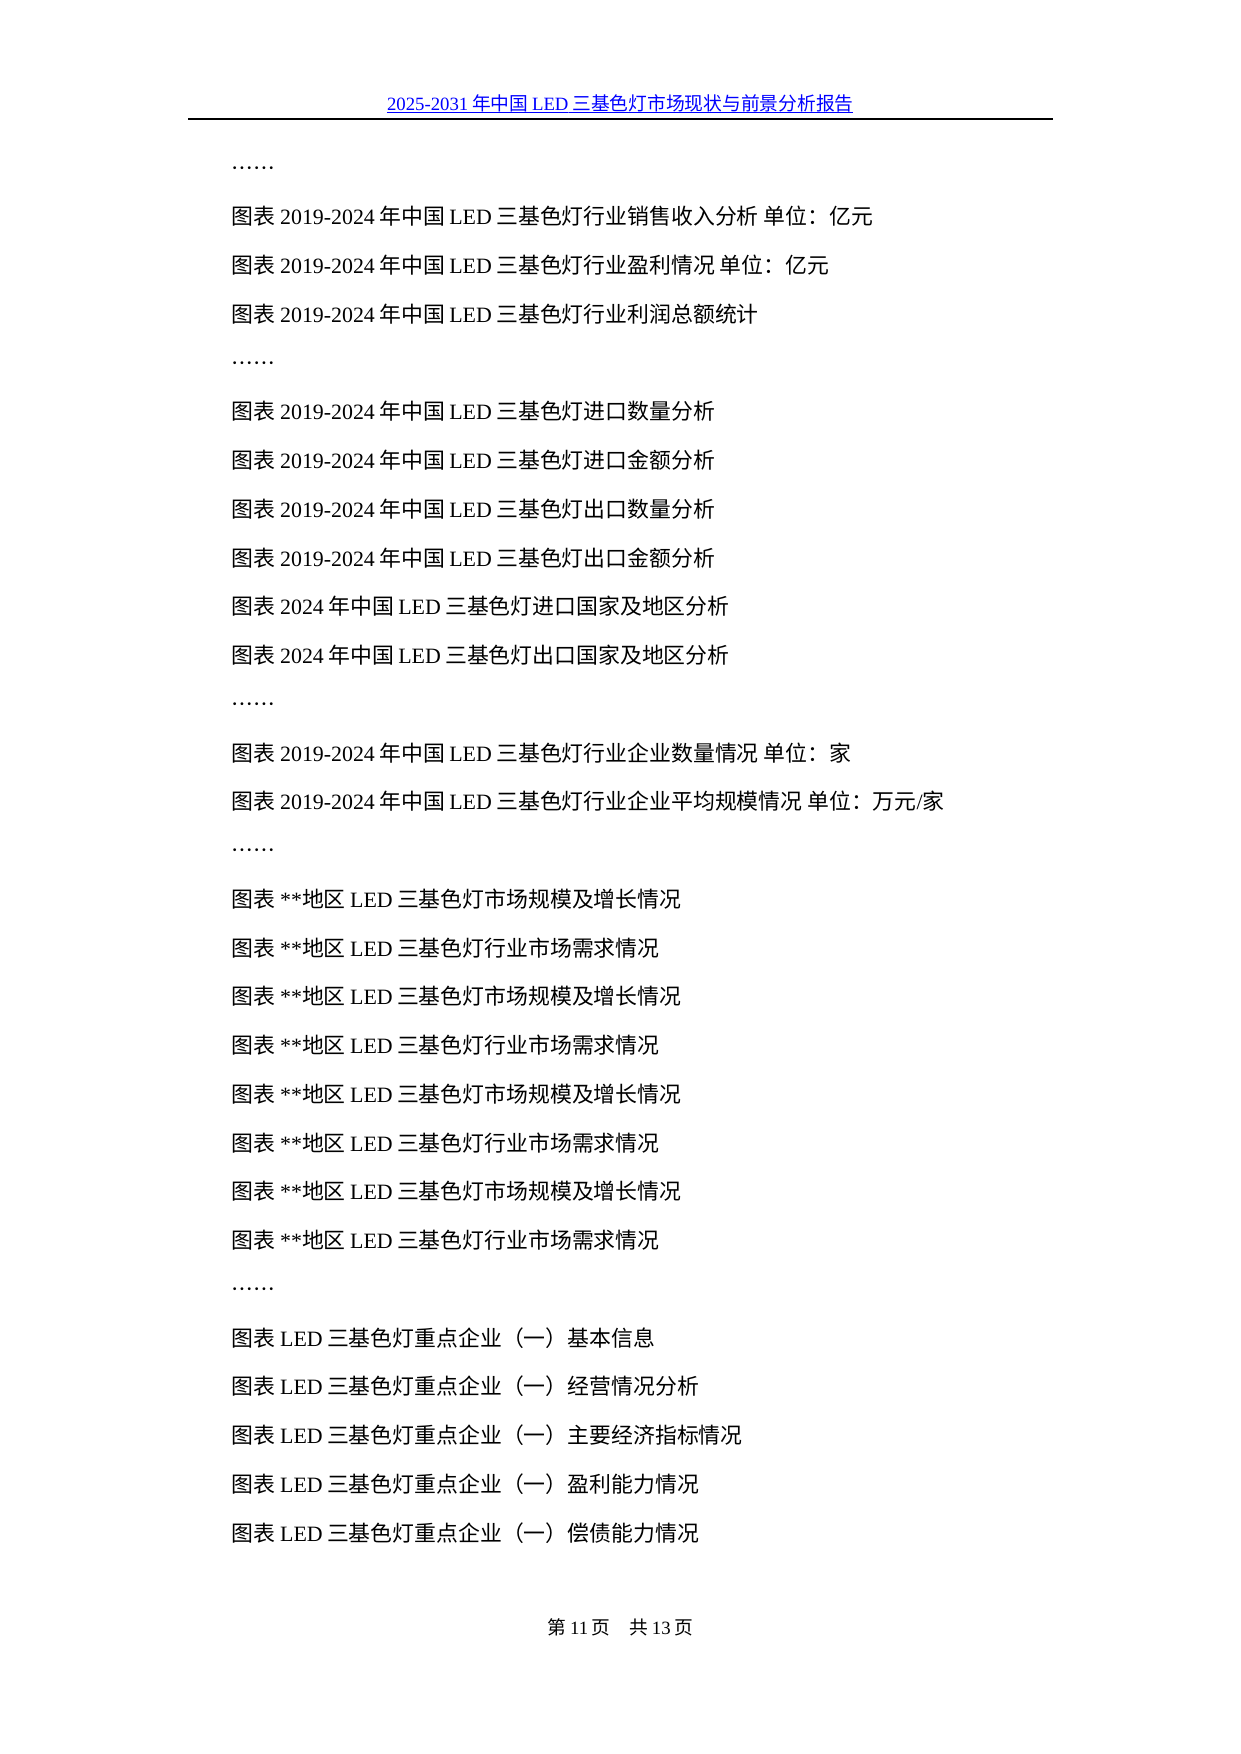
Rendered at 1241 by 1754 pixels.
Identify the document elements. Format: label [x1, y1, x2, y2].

text [187, 150, 1053, 1548]
